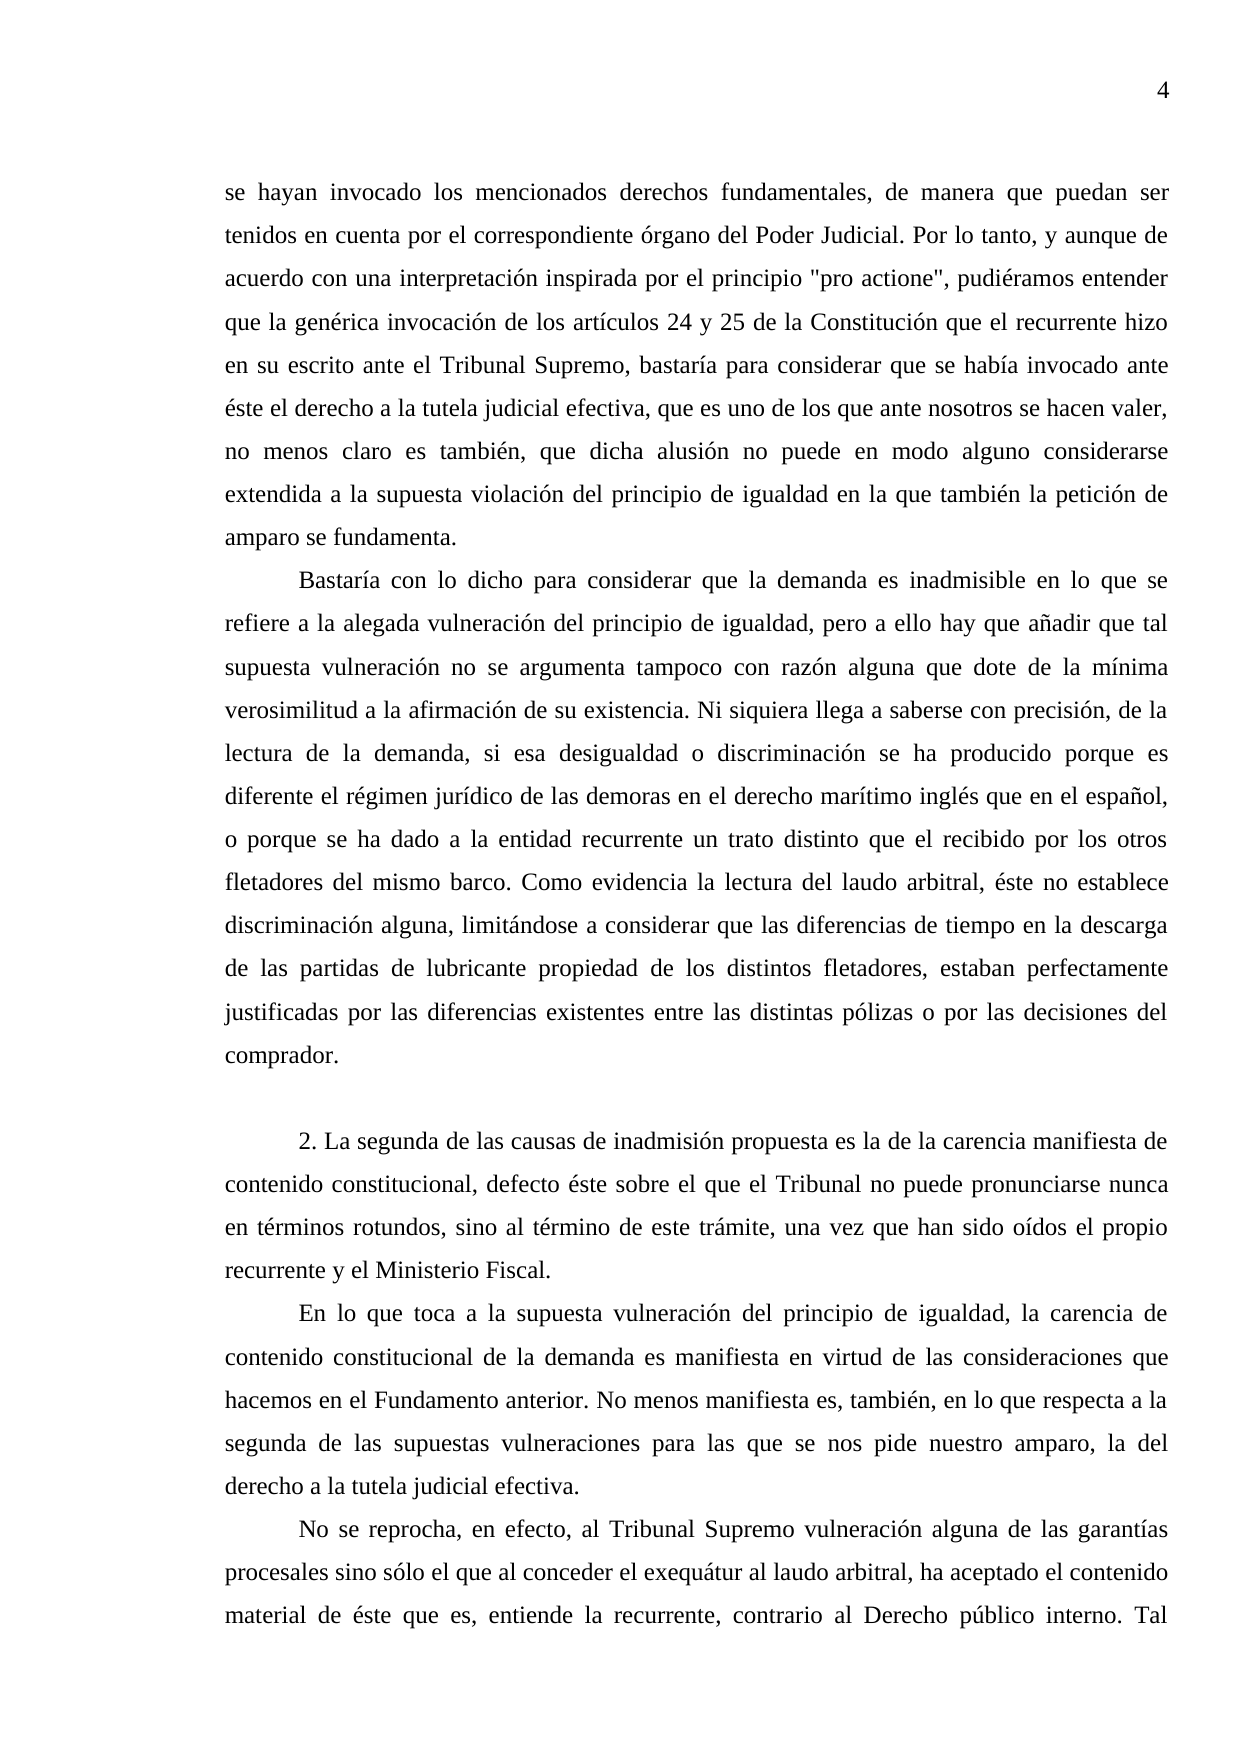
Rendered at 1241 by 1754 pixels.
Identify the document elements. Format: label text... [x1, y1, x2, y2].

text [224, 177, 1169, 551]
text 2. La segunda de las causas de inadmisión propuesta es la de la carencia manifiesta de contenido constitucional, defecto éste sobre el que el Tribunal no puede pronunciarse nunca en términos rotundos, sino al término de este trámite, una vez que han sido oídos el propio recurrente y el Ministerio Fiscal. [224, 1126, 1169, 1284]
text Bastaría con lo dicho para considerar que la demanda es inadmisible en lo que se refiere a la alegada vulneración del principio de igualdad, pero a ello hay que añadir que tal supuesta vulneración no se argumenta tampoco con razón alguna que dote de la mínima verosimilitud a la afirmación de su existencia. Ni siquiera llega a saberse con precisión, de la lectura de la demanda, si esa desigualdad o discriminación se ha producido porque es diferente el régimen jurídico de las demoras en el derecho marítimo inglés que en el español, o porque se ha dado a la entidad recurrente un trato distinto que el recibido por los otros fletadores del mismo barco. Como evidencia la lectura del laudo arbitral, éste no establece discriminación alguna, limitándose a considerar que las diferencias de tiempo en la descarga de las partidas de lubricante propiedad de los distintos fletadores, estaban perfectamente justificadas por las diferencias existentes entre las distintas pólizas o por las decisiones del comprador. [224, 565, 1169, 1068]
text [224, 1514, 1169, 1629]
text En lo que toca a la supuesta vulneración del principio de igualdad, la carencia de contenido constitucional de la demanda es manifiesta en virtud de las consideraciones que hacemos en el Fundamento anterior. No menos manifiesta es, también, en lo que respecta a la segunda de las supuestas vulneraciones para las que se nos pide nuestro amparo, la del derecho a la tutela judicial efectiva. [224, 1298, 1169, 1500]
